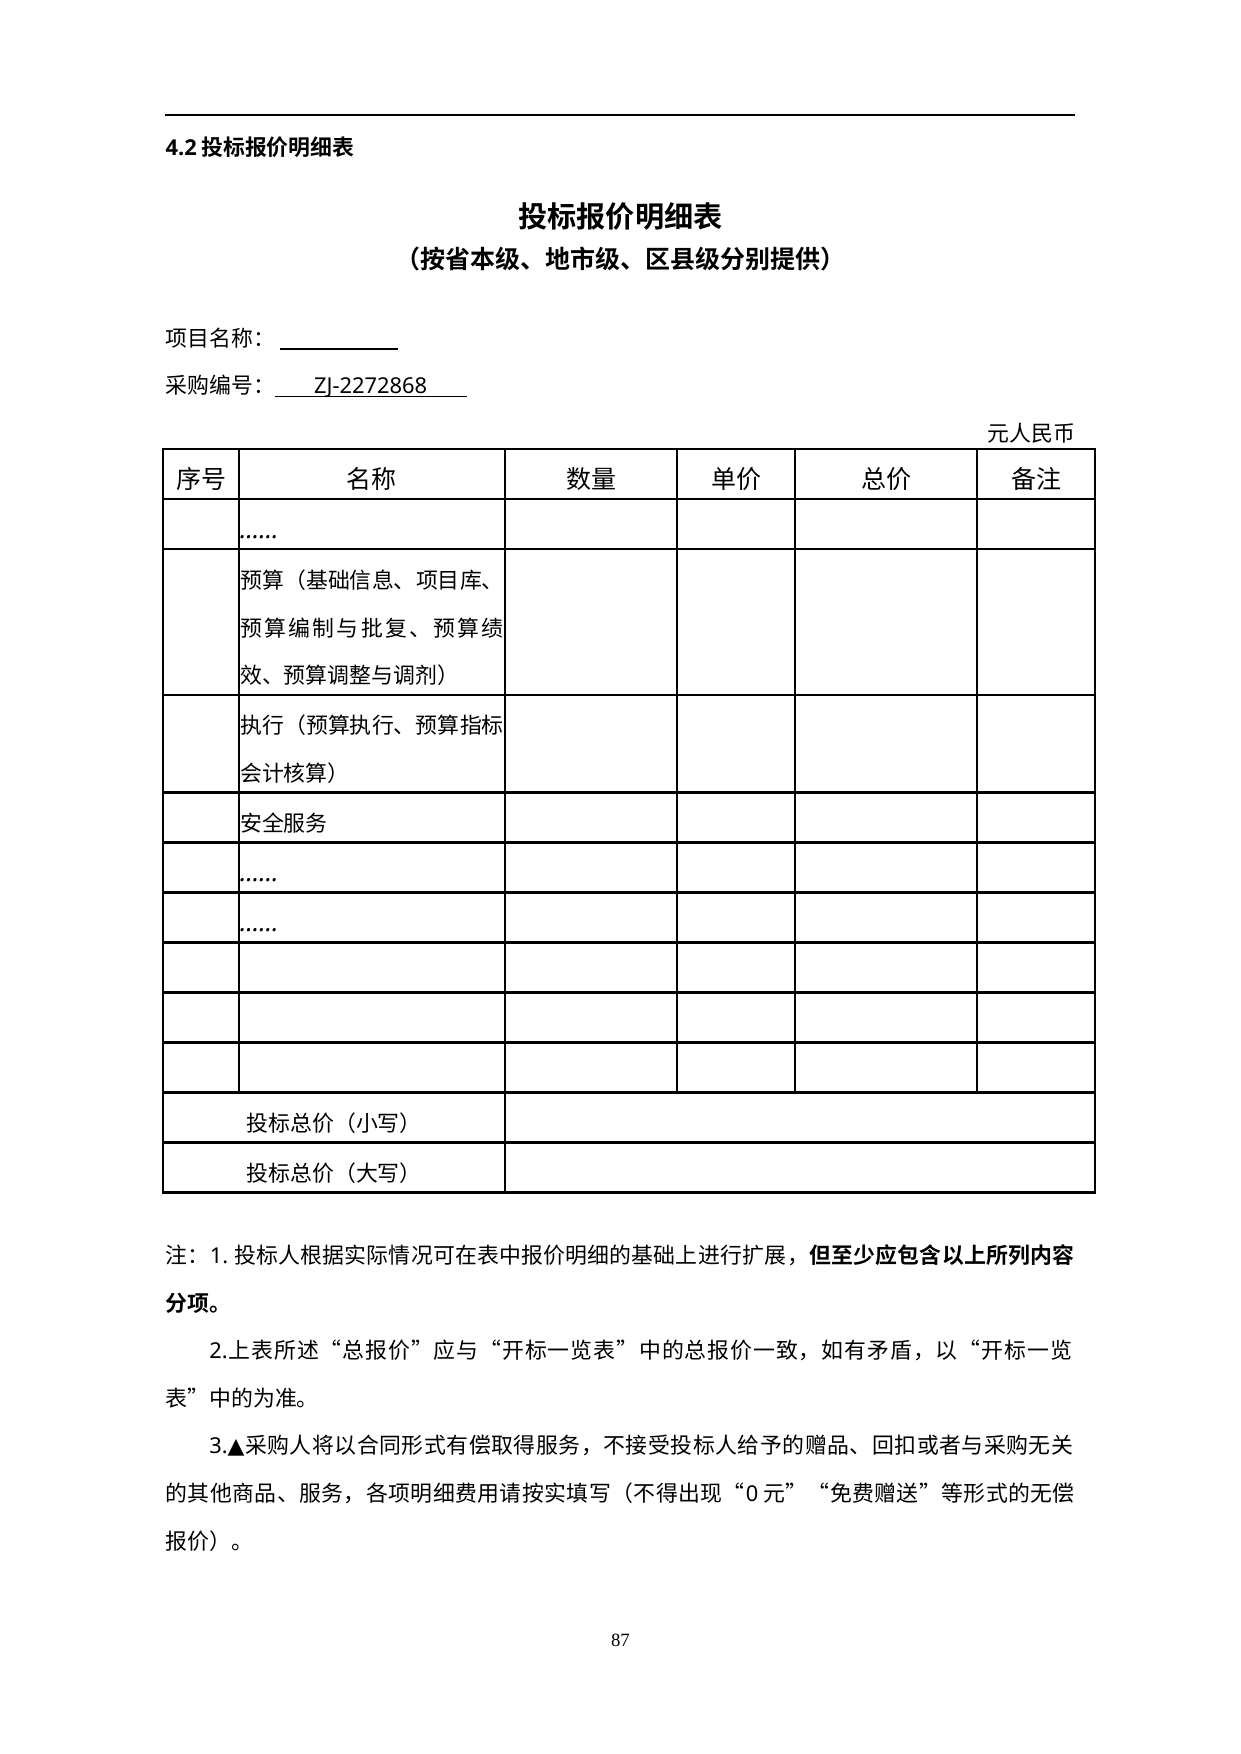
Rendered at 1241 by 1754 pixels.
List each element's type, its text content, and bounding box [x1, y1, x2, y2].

text 项目名称： [165, 321, 1075, 353]
table_cell [678, 794, 794, 841]
table_header 单价 [678, 450, 794, 498]
table_cell [978, 550, 1094, 693]
table_cell [164, 944, 238, 991]
table_cell [164, 994, 238, 1041]
table_cell [978, 500, 1094, 548]
table_cell …… [240, 500, 504, 548]
text 4.2投标报价明细表 [165, 130, 1075, 162]
table_cell [678, 696, 794, 791]
text 2.上表所述“总报价”应与“开标一览表”中的总报价一致，如有矛盾，以“开标一览表”中的为准。 [165, 1333, 1075, 1413]
table_cell [506, 994, 676, 1041]
table_cell [796, 944, 976, 991]
table_cell [978, 794, 1094, 841]
table_cell [978, 894, 1094, 941]
table_cell [506, 500, 676, 548]
table_header 总价 [796, 450, 976, 498]
table_cell [240, 1044, 504, 1091]
text 3.▲采购人将以合同形式有偿取得服务，不接受投标人给予的赠品、回扣或者与采购无关的其他商品、服务，各项明细费用请按实填写（不得出现“0元”“免费赠送”等形式的无偿报价）。 [165, 1428, 1075, 1555]
table_cell [506, 894, 676, 941]
table_cell [506, 794, 676, 841]
table_cell [240, 994, 504, 1041]
text 采购编号： ZJ-2272868 [165, 368, 1075, 400]
table_header 序号 [164, 450, 238, 498]
table_cell [506, 1094, 1094, 1141]
table_cell [678, 994, 794, 1041]
table_cell [796, 1044, 976, 1091]
table_cell [240, 944, 504, 991]
table_cell [978, 1044, 1094, 1091]
table_cell [978, 944, 1094, 991]
table_cell [678, 894, 794, 941]
table_cell [678, 844, 794, 891]
table_cell [796, 550, 976, 693]
table_cell [678, 550, 794, 693]
table_cell [978, 696, 1094, 791]
table_cell 投标总价（大写） [164, 1144, 504, 1191]
table_cell [506, 550, 676, 693]
table_cell [164, 894, 238, 941]
text 元人民币 [165, 416, 1075, 448]
text 注：1. 投标人根据实际情况可在表中报价明细的基础上进行扩展，但至少应包含以上所列内容分项。 [165, 1238, 1075, 1317]
table_cell [506, 696, 676, 791]
table_cell …… [240, 844, 504, 891]
table_header 备注 [978, 450, 1094, 498]
table_cell [506, 1144, 1094, 1191]
table_cell [164, 1044, 238, 1091]
table_cell [796, 500, 976, 548]
table_cell [796, 994, 976, 1041]
table_cell [678, 500, 794, 548]
table_cell [164, 844, 238, 891]
table_cell [506, 844, 676, 891]
table_cell [796, 894, 976, 941]
table_cell 投标总价（小写） [164, 1094, 504, 1141]
table_cell [978, 994, 1094, 1041]
table_cell [678, 944, 794, 991]
table_cell [978, 844, 1094, 891]
table_cell [796, 844, 976, 891]
table_cell [164, 794, 238, 841]
table_cell [164, 550, 238, 693]
table_cell [796, 794, 976, 841]
text （按省本级、地市级、区县级分别提供） [165, 240, 1075, 276]
table_cell [164, 500, 238, 548]
table_cell 预算（基础信息、项目库、预算编制与批复、预算绩效、预算调整与调剂） [240, 550, 504, 693]
table_cell [678, 1044, 794, 1091]
table_cell [506, 1044, 676, 1091]
table_cell [506, 944, 676, 991]
table_cell 安全服务 [240, 794, 504, 841]
table_cell …… [240, 894, 504, 941]
table_cell [164, 696, 238, 791]
table_cell [796, 696, 976, 791]
text 投标报价明细表 [165, 177, 1075, 240]
table_header 数量 [506, 450, 676, 498]
table_header 名称 [240, 450, 504, 498]
table_cell 执行（预算执行、预算指标会计核算） [240, 696, 504, 791]
